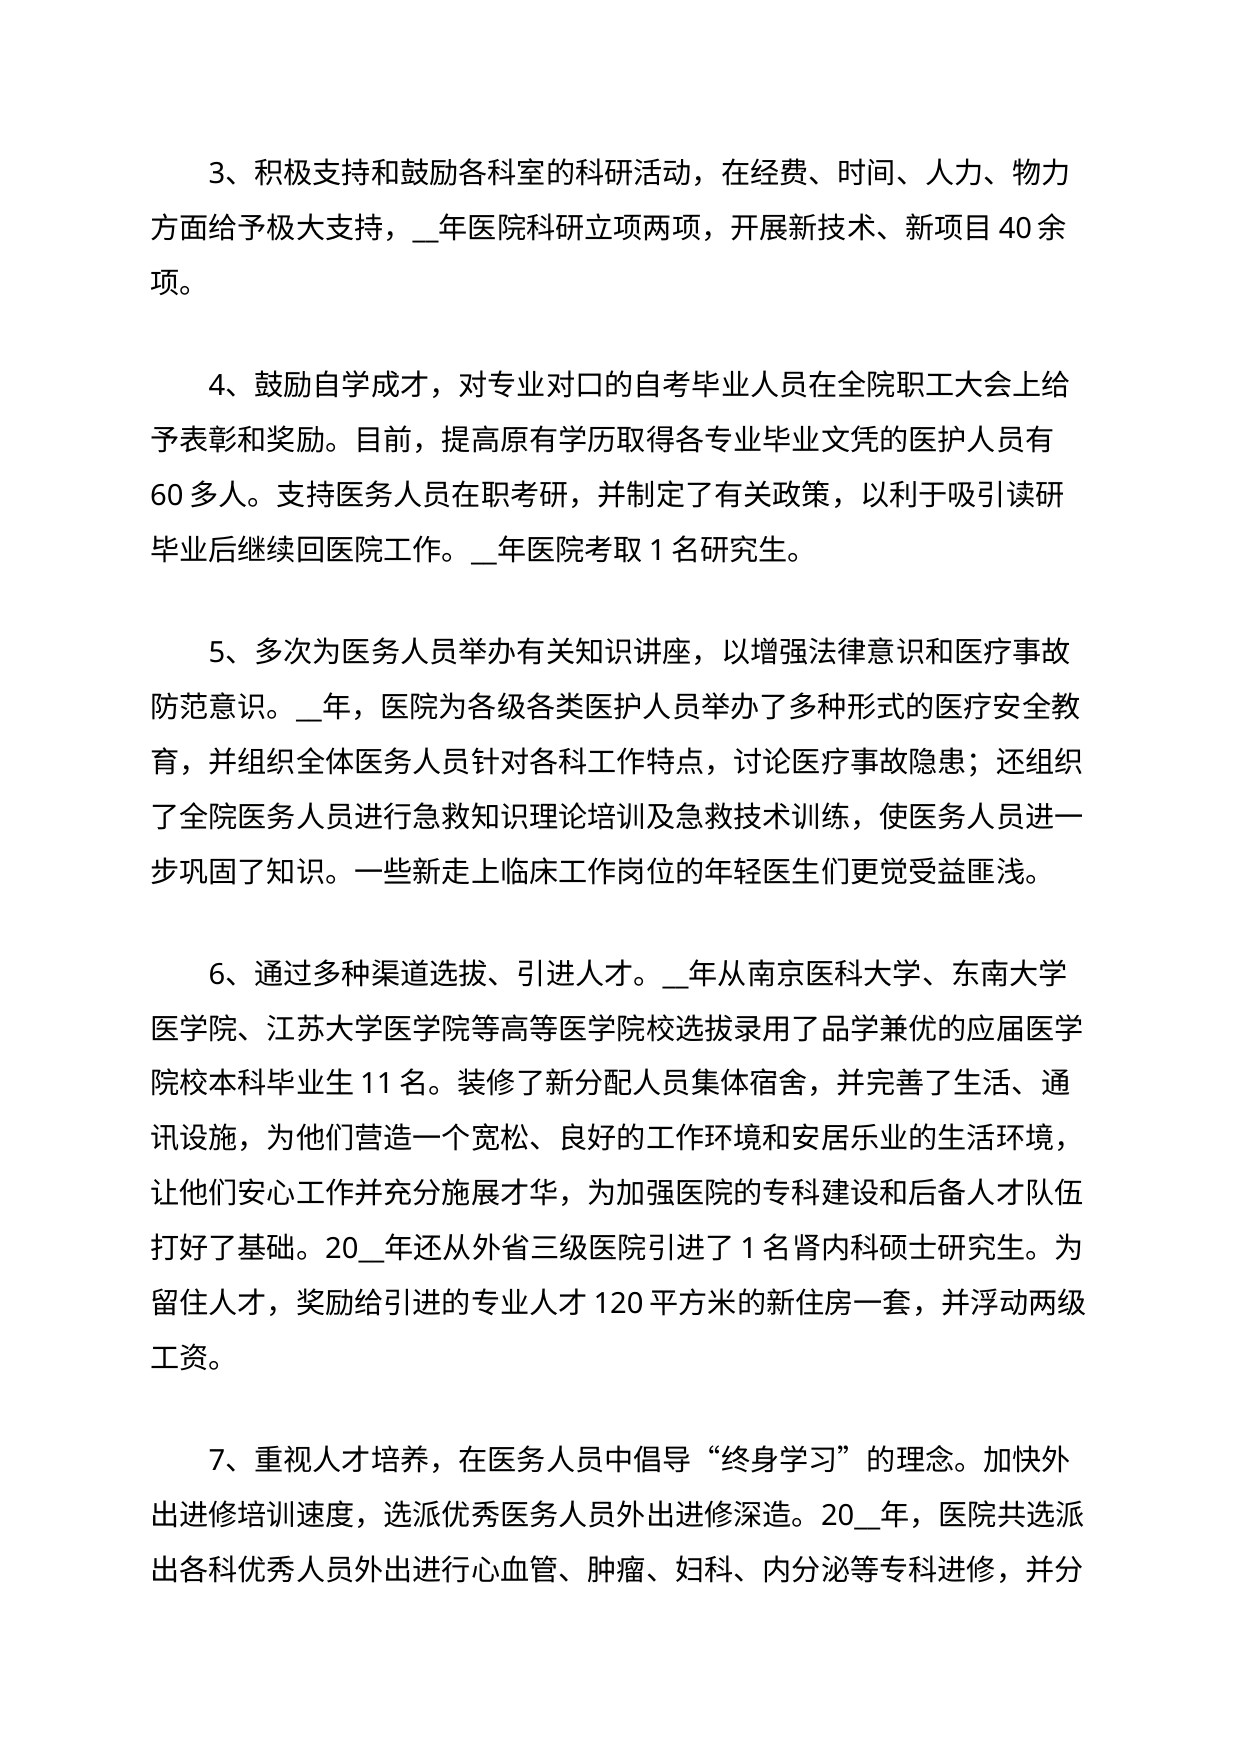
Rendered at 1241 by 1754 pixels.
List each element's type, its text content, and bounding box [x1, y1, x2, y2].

text 4、鼓励自学成才，对专业对口的自考毕业人员在全院职工大会上给予表彰和奖励。目前，提高原有学历取得各专业毕业文凭的医护人员有60多人。支持医务人员在职考研，并制定了有关政策，以利于吸引读研毕业后继续回医院工作。__年医院考取1名研究生。 [150, 362, 1090, 569]
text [150, 1437, 1090, 1589]
text 6、通过多种渠道选拔、引进人才。__年从南京医科大学、东南大学医学院、江苏大学医学院等高等医学院校选拔录用了品学兼优的应届医学院校本科毕业生11名。装修了新分配人员集体宿舍，并完善了生活、通讯设施，为他们营造一个宽松、良好的工作环境和安居乐业的生活环境，让他们安心工作并充分施展才华，为加强医院的专科建设和后备人才队伍打好了基础。20__年还从外省三级医院引进了1名肾内科硕士研究生。为留住人才，奖励给引进的专业人才120平方米的新住房一套，并浮动两级工资。 [150, 950, 1090, 1377]
text 5、多次为医务人员举办有关知识讲座，以增强法律意识和医疗事故防范意识。__年，医院为各级各类医护人员举办了多种形式的医疗安全教育，并组织全体医务人员针对各科工作特点，讨论医疗事故隐患；还组织了全院医务人员进行急救知识理论培训及急救技术训练，使医务人员进一步巩固了知识。一些新走上临床工作岗位的年轻医生们更觉受益匪浅。 [150, 629, 1090, 891]
text 3、积极支持和鼓励各科室的科研活动，在经费、时间、人力、物力方面给予极大支持，__年医院科研立项两项，开展新技术、新项目40余项。 [150, 150, 1090, 302]
